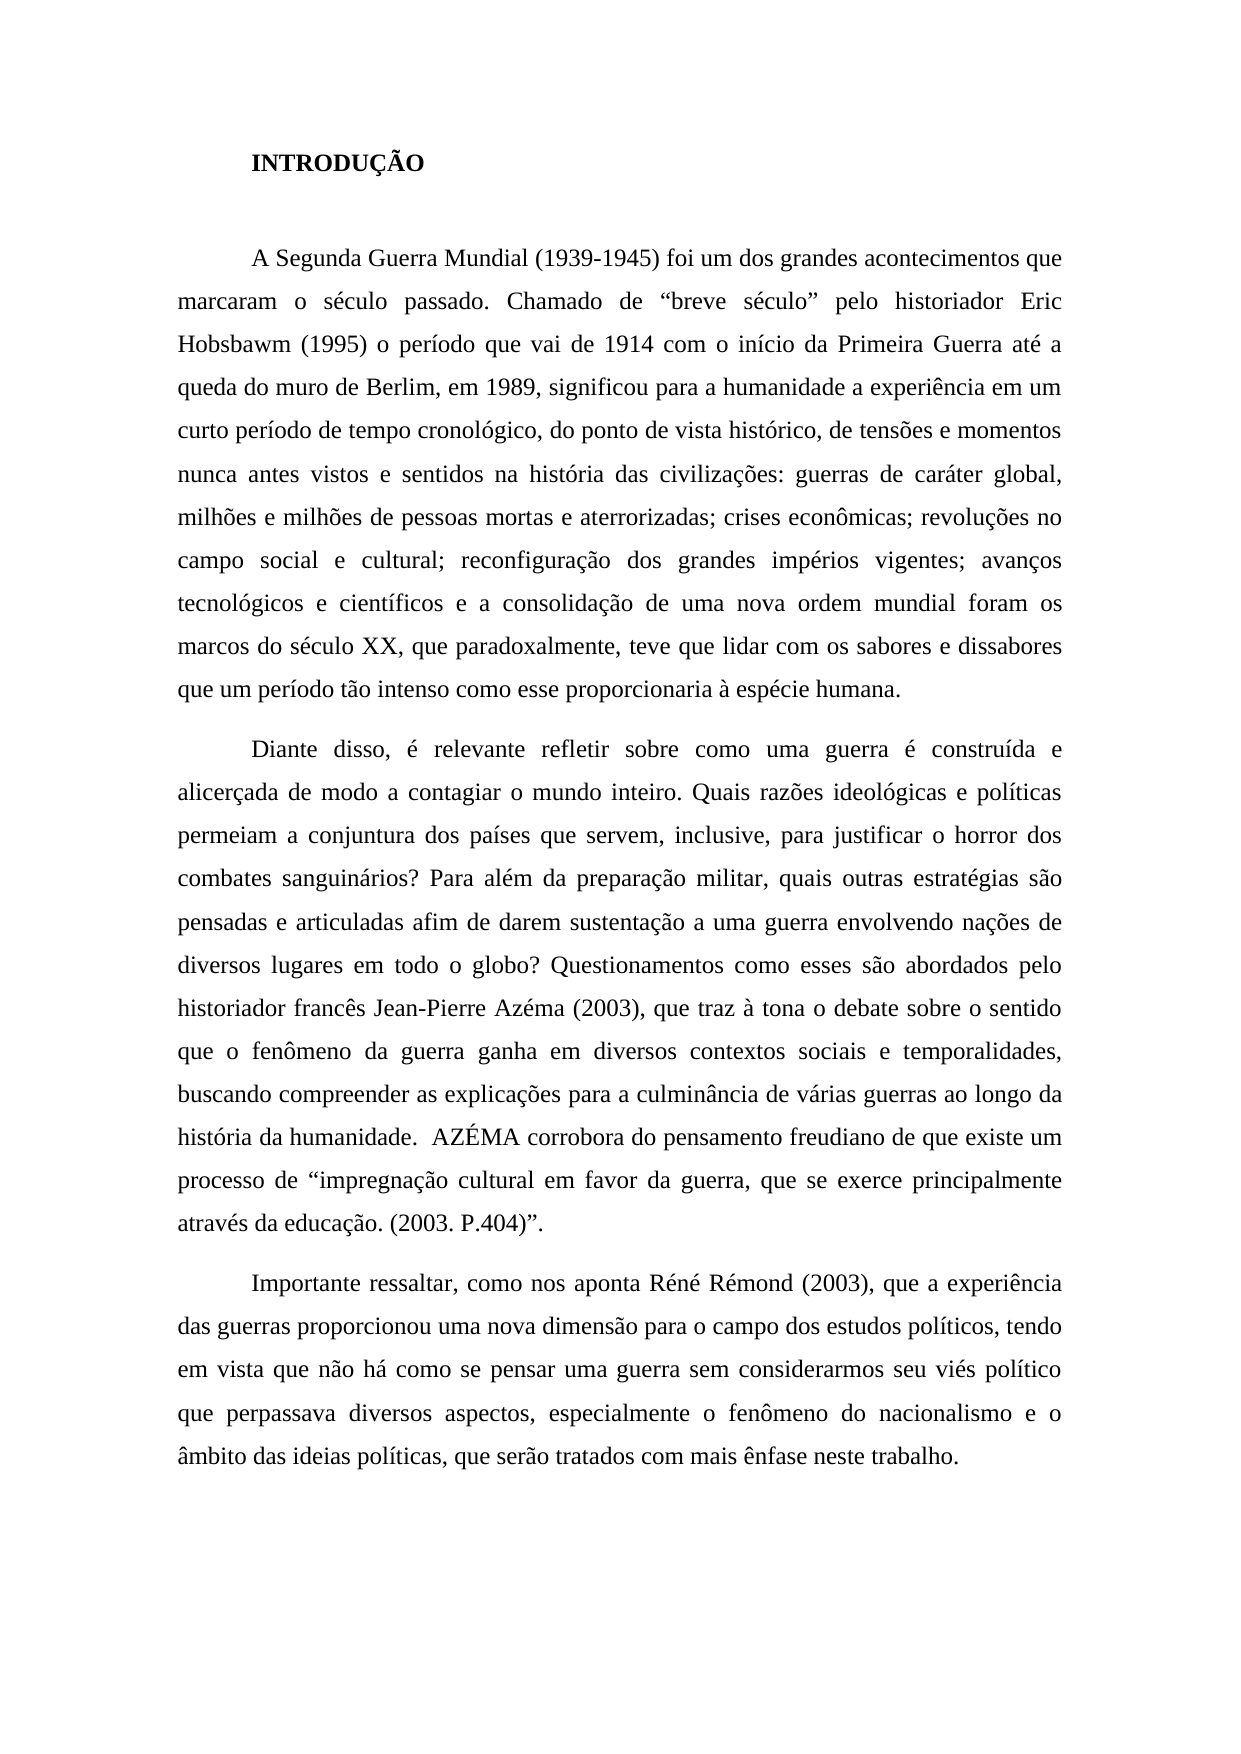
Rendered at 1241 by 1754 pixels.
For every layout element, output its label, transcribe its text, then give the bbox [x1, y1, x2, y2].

text Diante disso, é relevante refletir sobre como uma guerra é construída e alicerçada de modo a contagiar o mundo inteiro. Quais razões ideológicas e políticas permeiam a conjuntura dos países que servem, inclusive, para justificar o horror dos combates sanguinários? Para além da preparação militar, quais outras estratégias são pensadas e articuladas afim de darem sustentação a uma guerra envolvendo nações de diversos lugares em todo o globo? Questionamentos como esses são abordados pelo historiador francês Jean-Pierre Azéma (2003), que traz à tona o debate sobre o sentido que o fenômeno da guerra ganha em diversos contextos sociais e temporalidades, buscando compreender as explicações para a culminância de várias guerras ao longo da história da humanidade. AZÉMA corrobora do pensamento freudiano de que existe um processo de “impregnação cultural em favor da guerra, que se exerce principalmente através da educação. (2003. P.404)”. [177, 734, 1063, 1237]
text A Segunda Guerra Mundial (1939-1945) foi um dos grandes acontecimentos que marcaram o século passado. Chamado de “breve século” pelo historiador Eric Hobsbawm (1995) o período que vai de 1914 com o início da Primeira Guerra até a queda do muro de Berlim, em 1989, significou para a humanidade a experiência em um curto período de tempo cronológico, do ponto de vista histórico, de tensões e momentos nunca antes vistos e sentidos na história das civilizações: guerras de caráter global, milhões e milhões de pessoas mortas e aterrorizadas; crises econômicas; revoluções no campo social e cultural; reconfiguração dos grandes impérios vigentes; avanços tecnológicos e científicos e a consolidação de uma nova ordem mundial foram os marcos do século XX, que paradoxalmente, teve que lidar com os sabores e dissabores que um período tão intenso como esse proporcionaria à espécie humana. [177, 243, 1063, 703]
text Importante ressaltar, como nos aponta Réné Rémond (2003), que a experiência das guerras proporcionou uma nova dimensão para o campo dos estudos políticos, tendo em vista que não há como se pensar uma guerra sem considerarmos seu viés político que perpassava diversos aspectos, especialmente o fenômeno do nacionalismo e o âmbito das ideias políticas, que serão tratados com mais ênfase neste trabalho. [177, 1268, 1063, 1469]
text INTRODUÇÃO [177, 148, 1063, 176]
